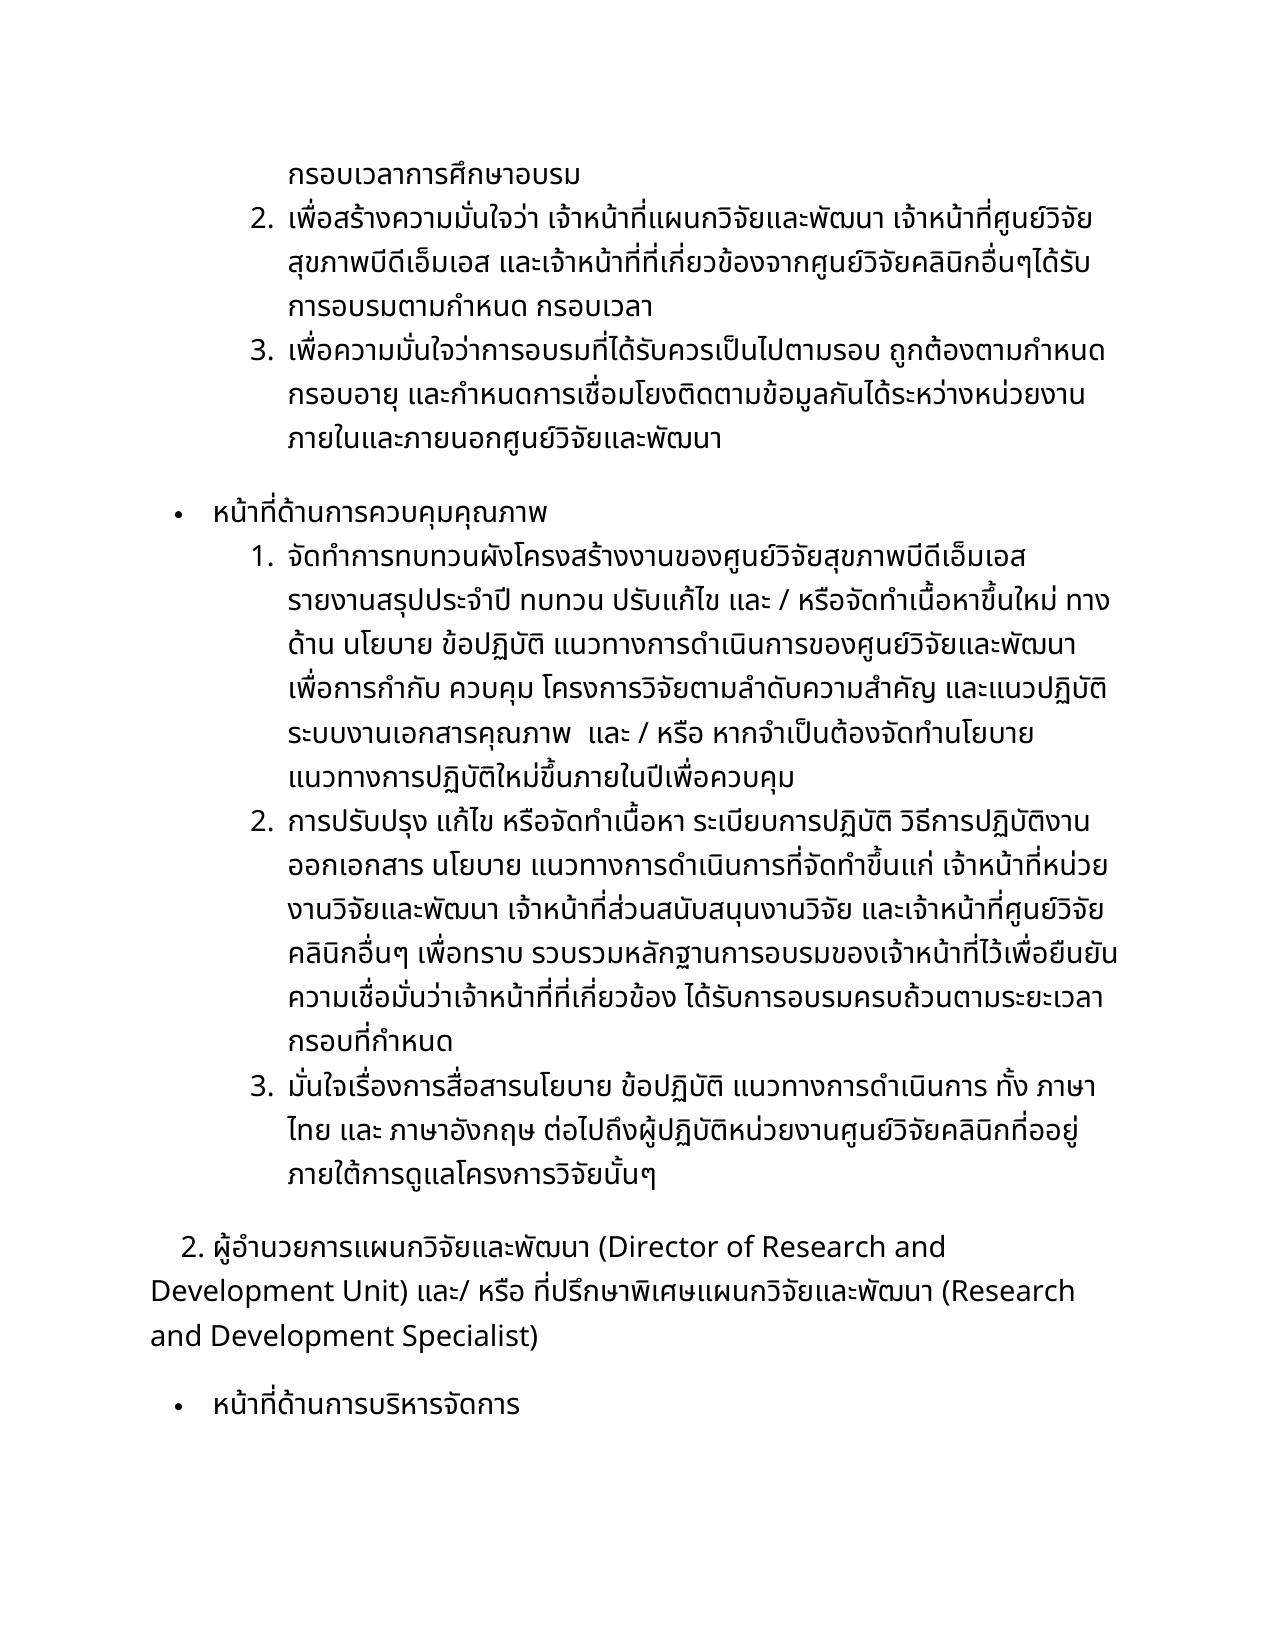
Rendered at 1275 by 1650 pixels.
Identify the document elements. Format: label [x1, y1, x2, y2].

table_cell [150, 150, 1125, 1460]
